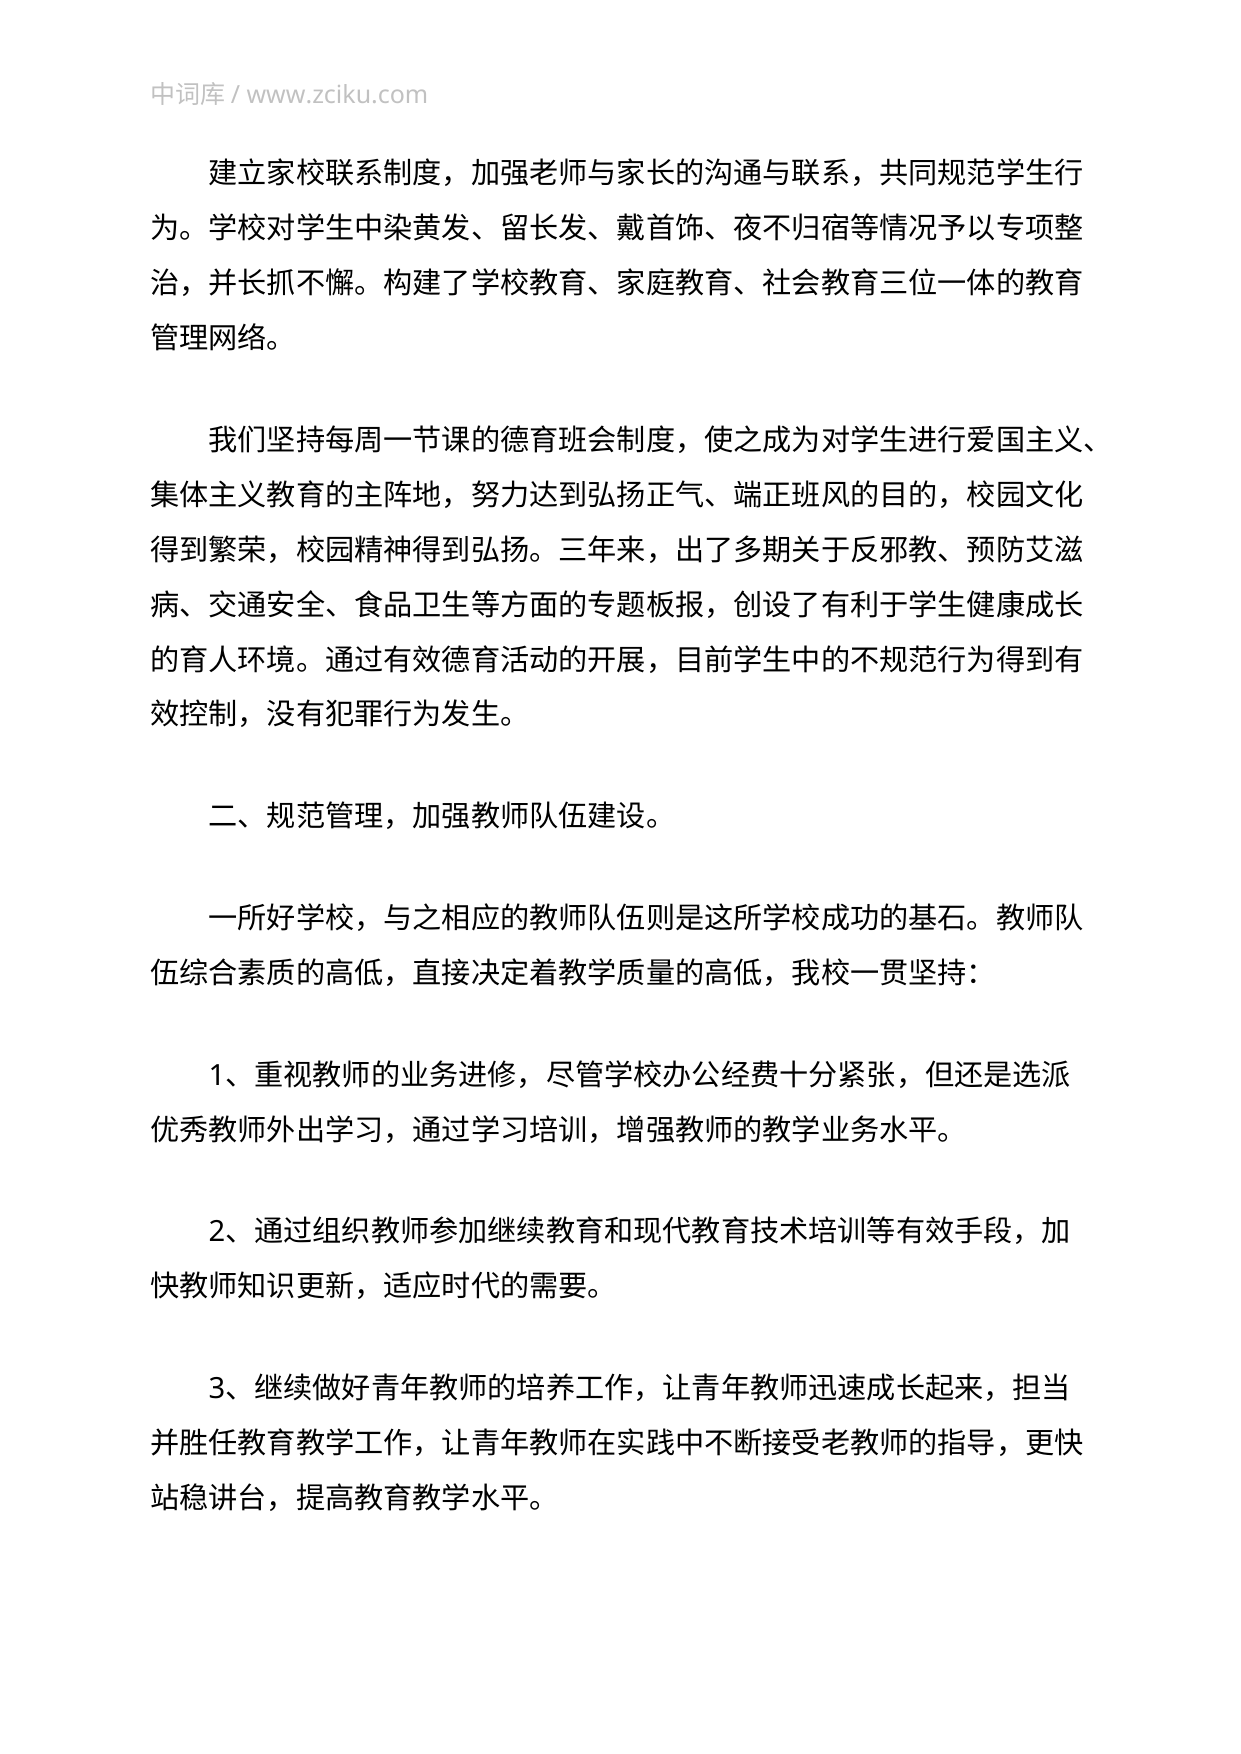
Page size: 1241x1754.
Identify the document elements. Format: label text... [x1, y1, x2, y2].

text 二、规范管理，加强教师队伍建设。 [150, 793, 1090, 835]
text 建立家校联系制度，加强老师与家长的沟通与联系，共同规范学生行为。学校对学生中染黄发、留长发、戴首饰、夜不归宿等情况予以专项整治，并长抓不懈。构建了学校教育、家庭教育、社会教育三位一体的教育管理网络。 [150, 150, 1090, 357]
text 一所好学校，与之相应的教师队伍则是这所学校成功的基石。教师队伍综合素质的高低，直接决定着教学质量的高低，我校一贯坚持： [150, 894, 1090, 992]
text 1、重视教师的业务进修，尽管学校办公经费十分紧张，但还是选派优秀教师外出学习，通过学习培训，增强教师的教学业务水平。 [150, 1051, 1090, 1148]
text 3、继续做好青年教师的培养工作，让青年教师迅速成长起来，担当并胜任教育教学工作，让青年教师在实践中不断接受老教师的指导，更快站稳讲台，提高教育教学水平。 [150, 1365, 1090, 1517]
text 2、通过组织教师参加继续教育和现代教育技术培训等有效手段，加快教师知识更新，适应时代的需要。 [150, 1208, 1090, 1305]
text 我们坚持每周一节课的德育班会制度，使之成为对学生进行爱国主义、集体主义教育的主阵地，努力达到弘扬正气、端正班风的目的，校园文化得到繁荣，校园精神得到弘扬。三年来，出了多期关于反邪教、预防艾滋病、交通安全、食品卫生等方面的专题板报，创设了有利于学生健康成长的育人环境。通过有效德育活动的开展，目前学生中的不规范行为得到有效控制，没有犯罪行为发生。 [150, 416, 1090, 733]
